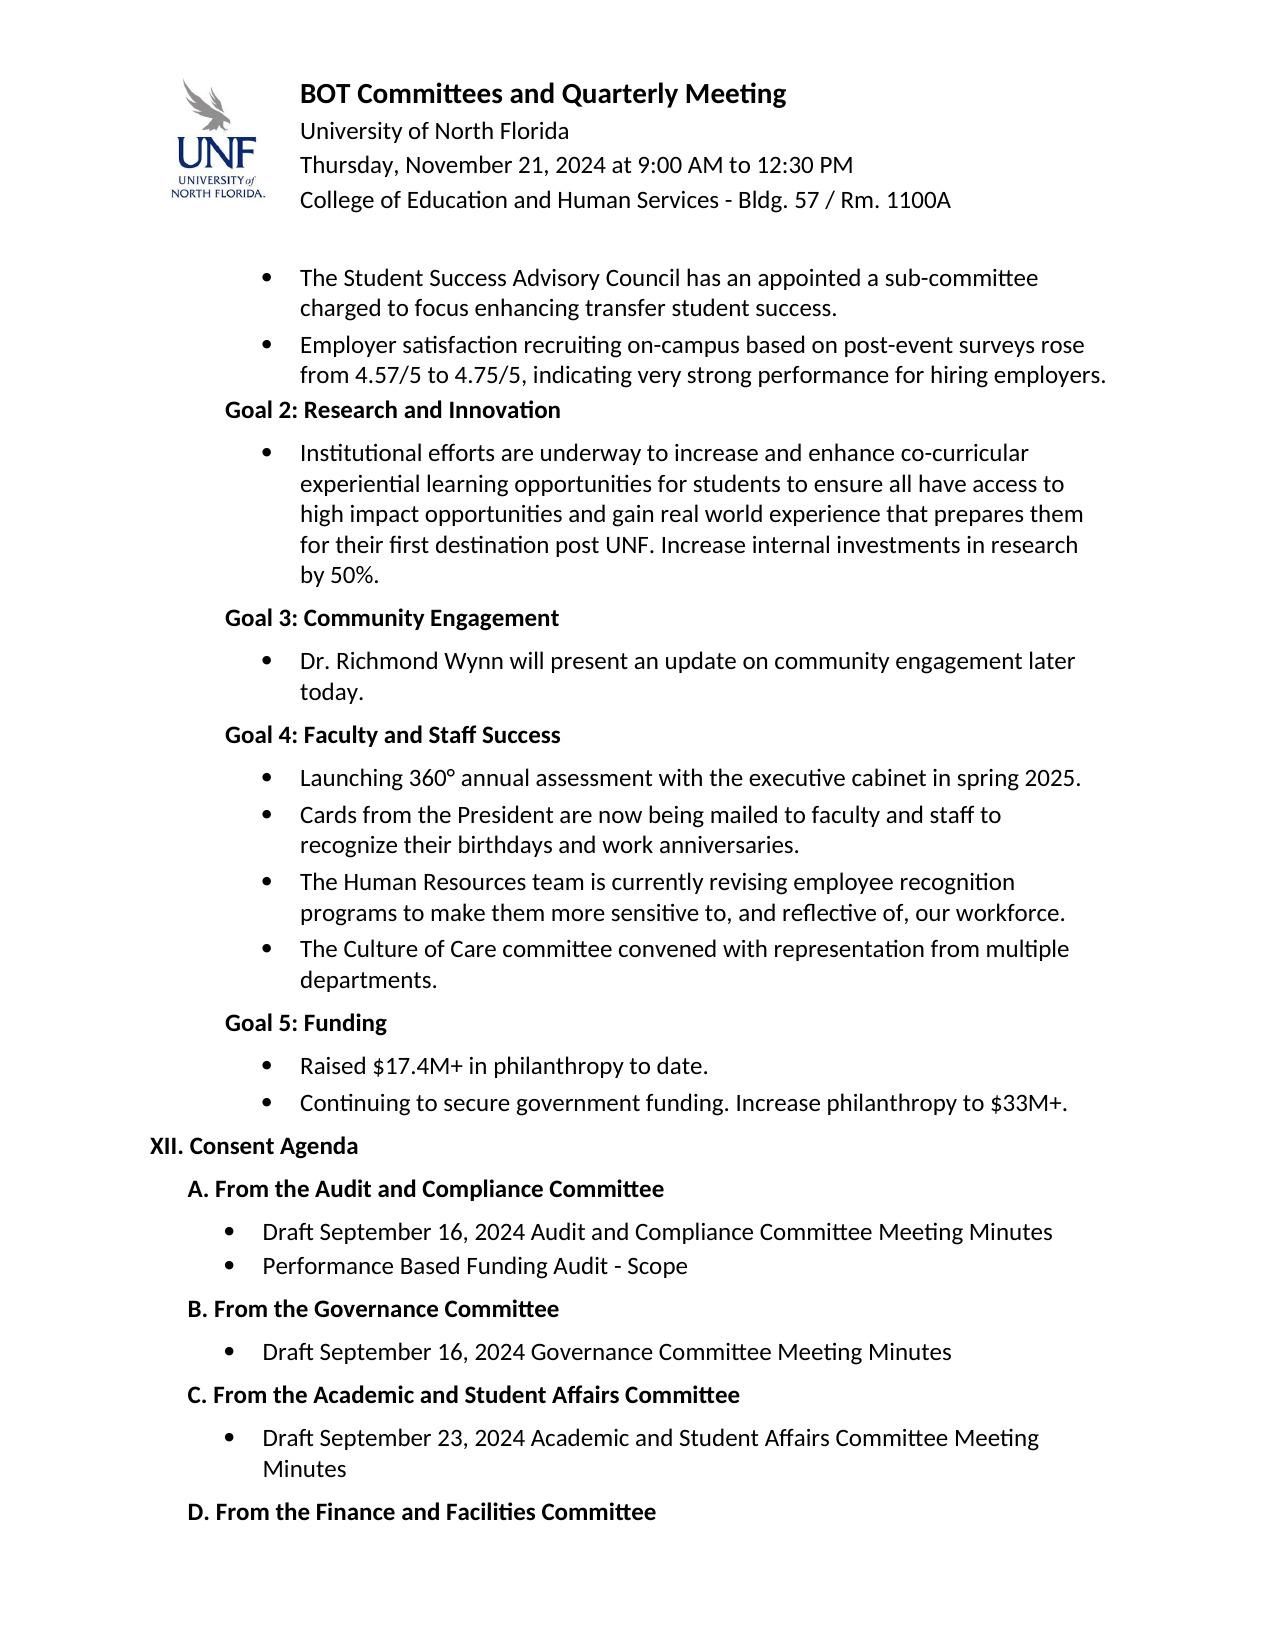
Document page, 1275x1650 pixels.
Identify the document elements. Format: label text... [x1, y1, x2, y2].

text Goal 2: Research and Innovation [225, 394, 1106, 425]
list The Human Resources team is currently revising employee recognition programs to make them more sensitive to, and reflective of, our workforce. [262, 866, 1106, 927]
text Goal 5: Funding [225, 1007, 1125, 1037]
list Dr. Richmond Wynn will present an update on community engagement later today. [262, 646, 1106, 707]
list Draft September 16, 2024 Governance Committee Meeting Minutes [225, 1337, 1125, 1367]
text Goal 4: Faculty and Staff Success [225, 719, 1106, 749]
subtitle From the Academic and Student Affairs Committee [187, 1379, 1125, 1410]
list Cards from the President are now being mailed to faculty and staff to recognize their birthdays and work anniversaries. [262, 799, 1106, 860]
list The Culture of Care committee convened with representation from multiple departments. [262, 933, 1106, 994]
list Raised $17.4M+ in philanthropy to date. [262, 1050, 1106, 1081]
list Launching 360° annual assessment with the executive cabinet in spring 2025. [262, 762, 1106, 793]
list Institutional efforts are underway to increase and enhance co-curricular experiential learning opportunities for students to ensure all have access to high impact opportunities and gain real world experience that prepares them for their first destination post UNF. Increase internal investments in research by 50%. [262, 437, 1106, 590]
subtitle From the Governance Committee [187, 1293, 1125, 1324]
picture [164, 74, 271, 205]
list Continuing to secure government funding. Increase philanthropy to $33M+. [262, 1087, 1106, 1117]
list Draft September 23, 2024 Academic and Student Affairs Committee Meeting Minutes [225, 1423, 1125, 1484]
subtitle From the Finance and Facilities Committee [187, 1496, 1125, 1527]
list Draft September 16, 2024 Audit and Compliance Committee Meeting Minutes [225, 1216, 1125, 1246]
list Performance Based Funding Audit - Scope [225, 1251, 1125, 1281]
subtitle Consent Agenda [150, 1130, 1125, 1160]
text Goal 3: Community Engagement [225, 602, 1106, 633]
list Employer satisfaction recruiting on-campus based on post-event surveys rose from 4.57/5 to 4.75/5, indicating very strong performance for hiring employers. [262, 329, 1125, 390]
subtitle From the Audit and Compliance Committee [187, 1173, 1125, 1203]
list The Student Success Advisory Council has an appointed a sub-committee charged to focus enhancing transfer student success. [262, 262, 1125, 323]
